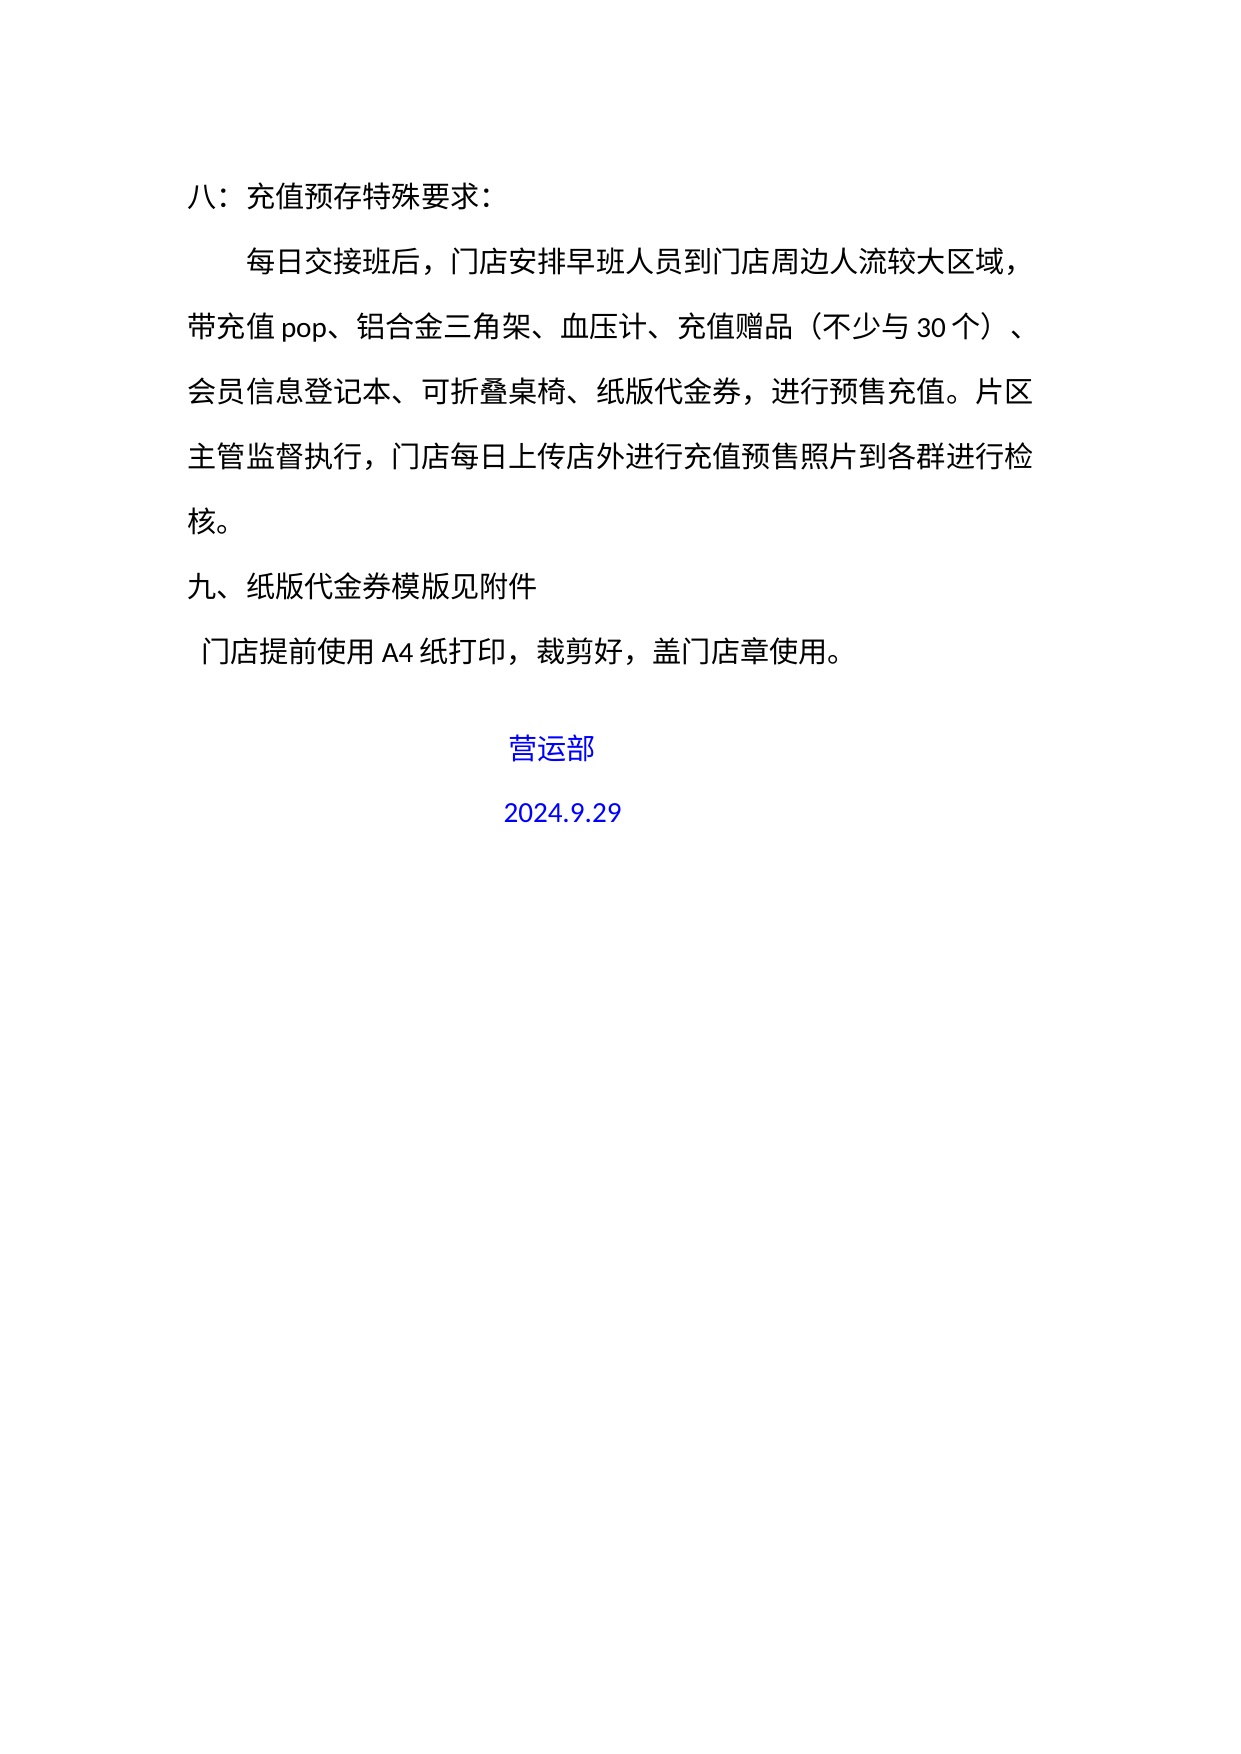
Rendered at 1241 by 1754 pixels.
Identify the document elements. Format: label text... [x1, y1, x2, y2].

list 门店提前使用A4纸打印，裁剪好，盖门店章使用。 [187, 617, 1053, 682]
text 营运部 [187, 714, 1053, 779]
list 纸版代金券模版见附件 [187, 552, 1053, 617]
text 2024.9.29 [187, 779, 1053, 844]
list 八：充值预存特殊要求： [187, 162, 1053, 227]
list 每日交接班后，门店安排早班人员到门店周边人流较大区域，带充值pop、铝合金三角架、血压计、充值赠品（不少与30个）、会员信息登记本、可折叠桌椅、纸版代金券，进行预售充值。片区主管监督执行，门店每日上传店外进行充值预售照片到各群进行检核。 [187, 227, 1053, 552]
